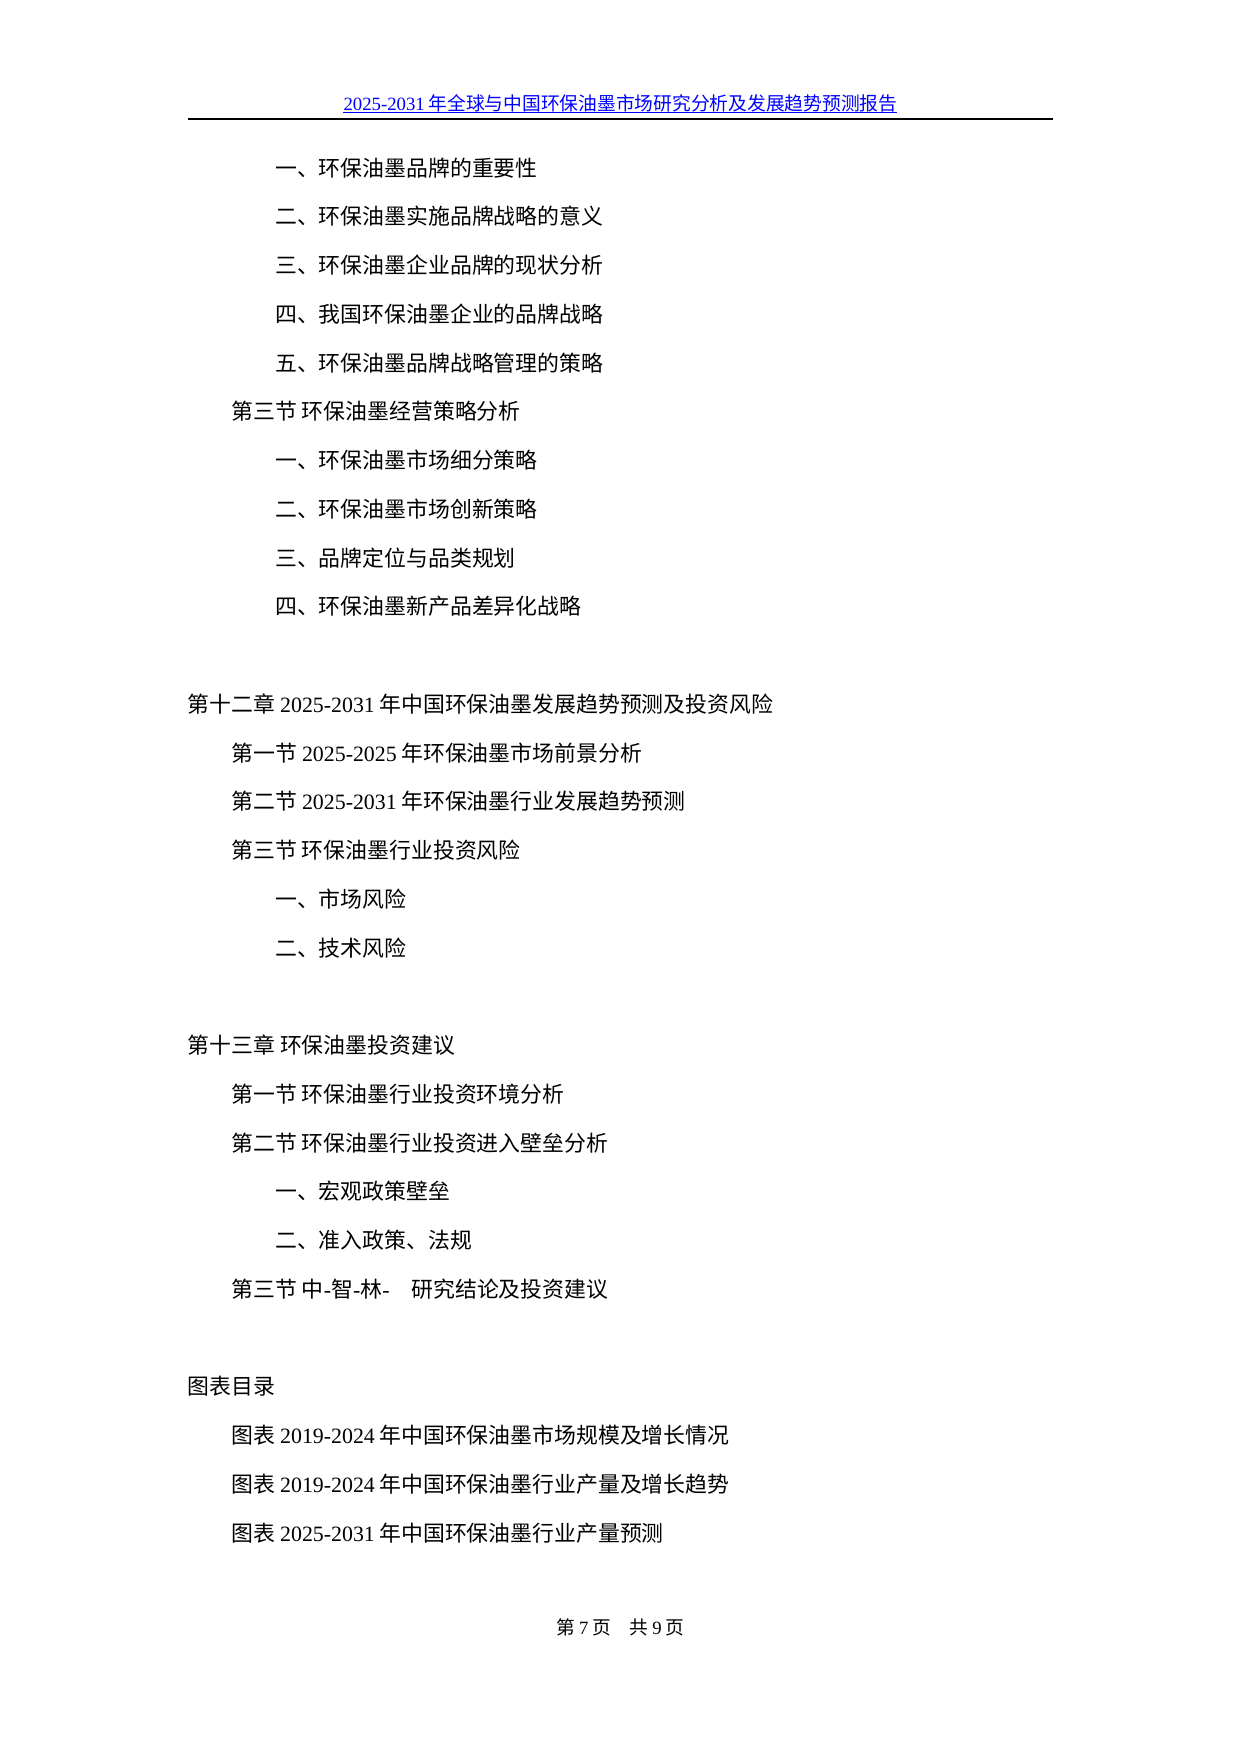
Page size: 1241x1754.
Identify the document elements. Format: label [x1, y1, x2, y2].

text [187, 150, 1053, 1548]
